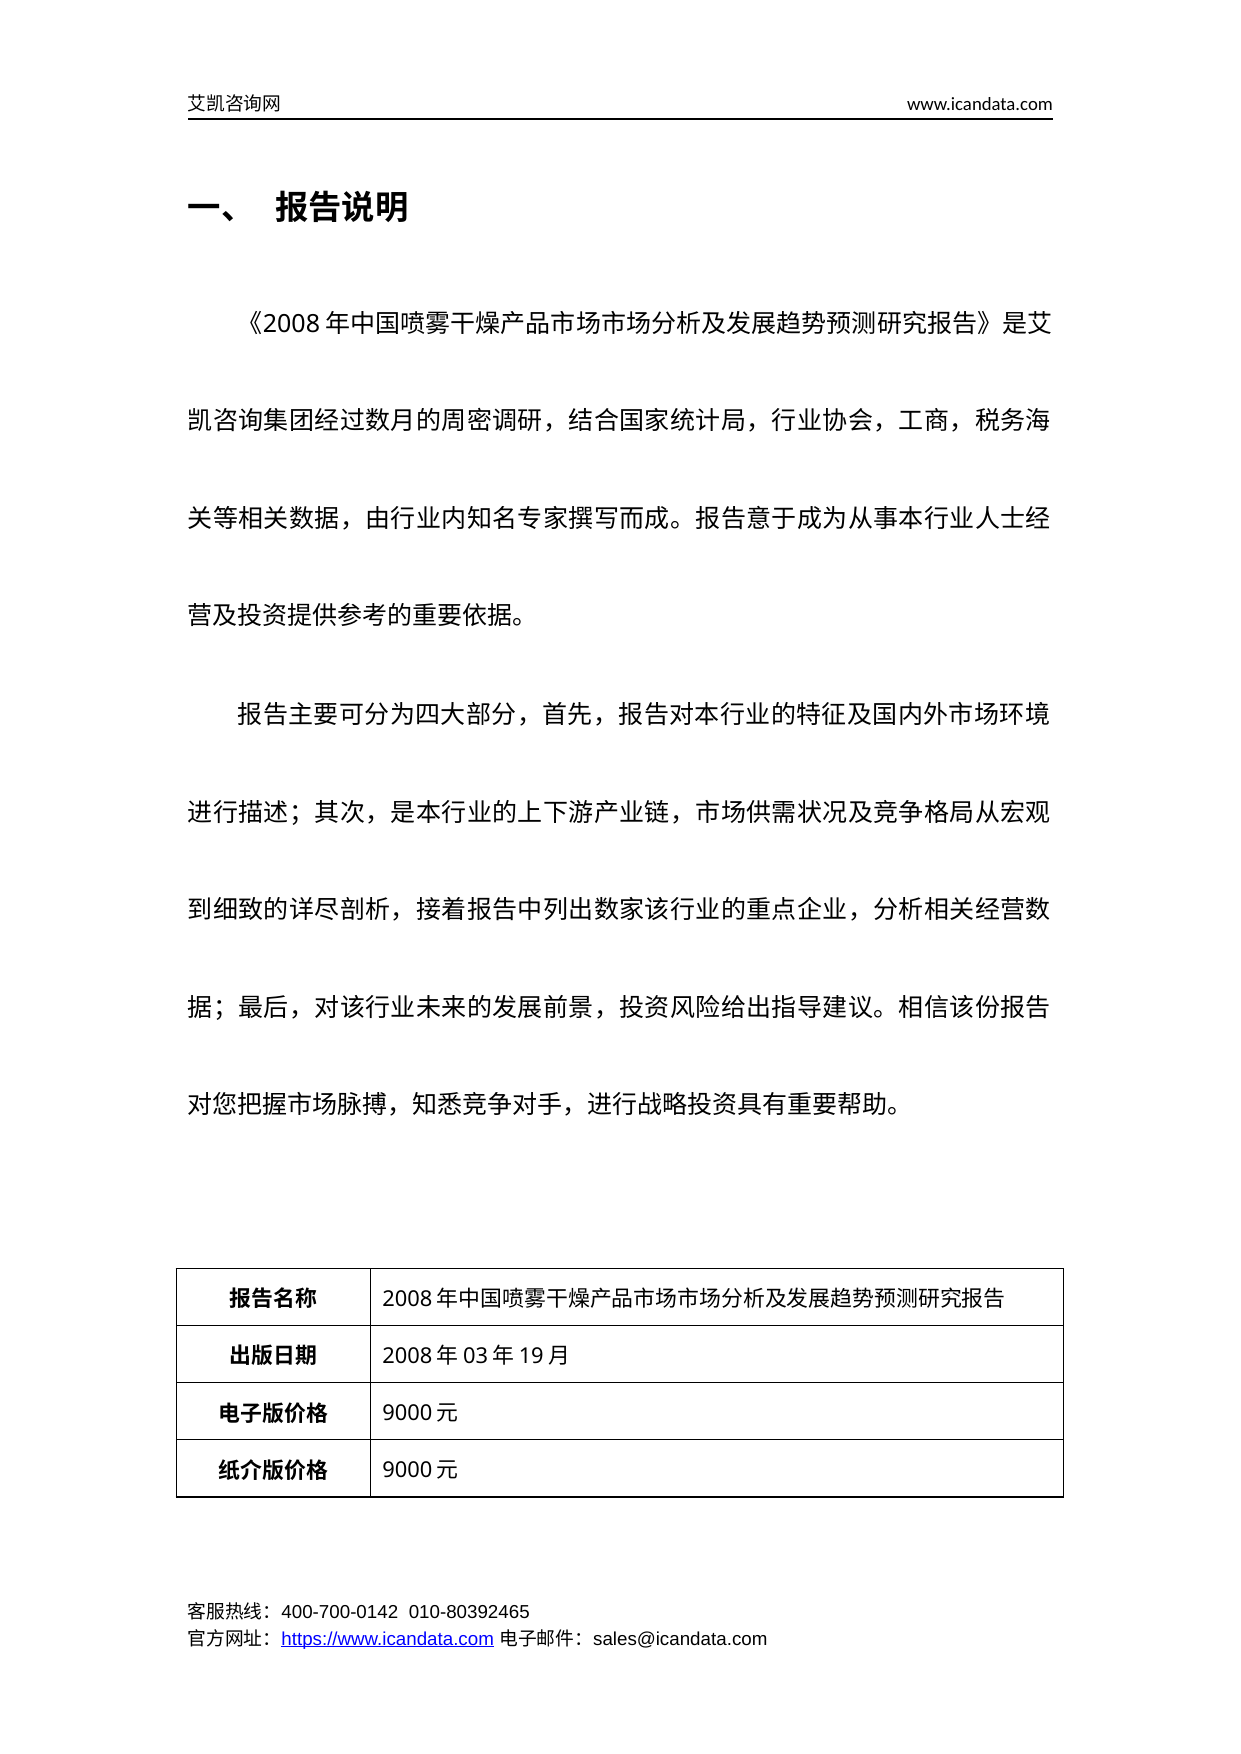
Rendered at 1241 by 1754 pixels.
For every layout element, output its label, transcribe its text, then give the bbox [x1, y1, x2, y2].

table_cell 出版日期 [177, 1326, 370, 1382]
text 报告主要可分为四大部分，首先，报告对本行业的特征及国内外市场环境进行描述；其次，是本行业的上下游产业链，市场供需状况及竞争格局从宏观到细致的详尽剖析，接着报告中列出数家该行业的重点企业，分析相关经营数据；最后，对该行业未来的发展前景，投资风险给出指导建议。相信该份报告对您把握市场脉搏，知悉竞争对手，进行战略投资具有重要帮助。 [187, 681, 1053, 1136]
table_header 报告名称 [177, 1269, 370, 1325]
subtitle 报告说明 [187, 172, 1053, 237]
table_cell 9000元 [371, 1383, 1063, 1439]
text 《2008年中国喷雾干燥产品市场市场分析及发展趋势预测研究报告》是艾凯咨询集团经过数月的周密调研，结合国家统计局，行业协会，工商，税务海关等相关数据，由行业内知名专家撰写而成。报告意于成为从事本行业人士经营及投资提供参考的重要依据。 [187, 289, 1053, 646]
table_cell 2008年03年19月 [371, 1326, 1063, 1382]
table_cell 电子版价格 [177, 1383, 370, 1439]
table_header 2008年中国喷雾干燥产品市场市场分析及发展趋势预测研究报告 [371, 1269, 1063, 1325]
table_cell 9000元 [371, 1440, 1063, 1496]
table_cell 纸介版价格 [177, 1440, 370, 1496]
